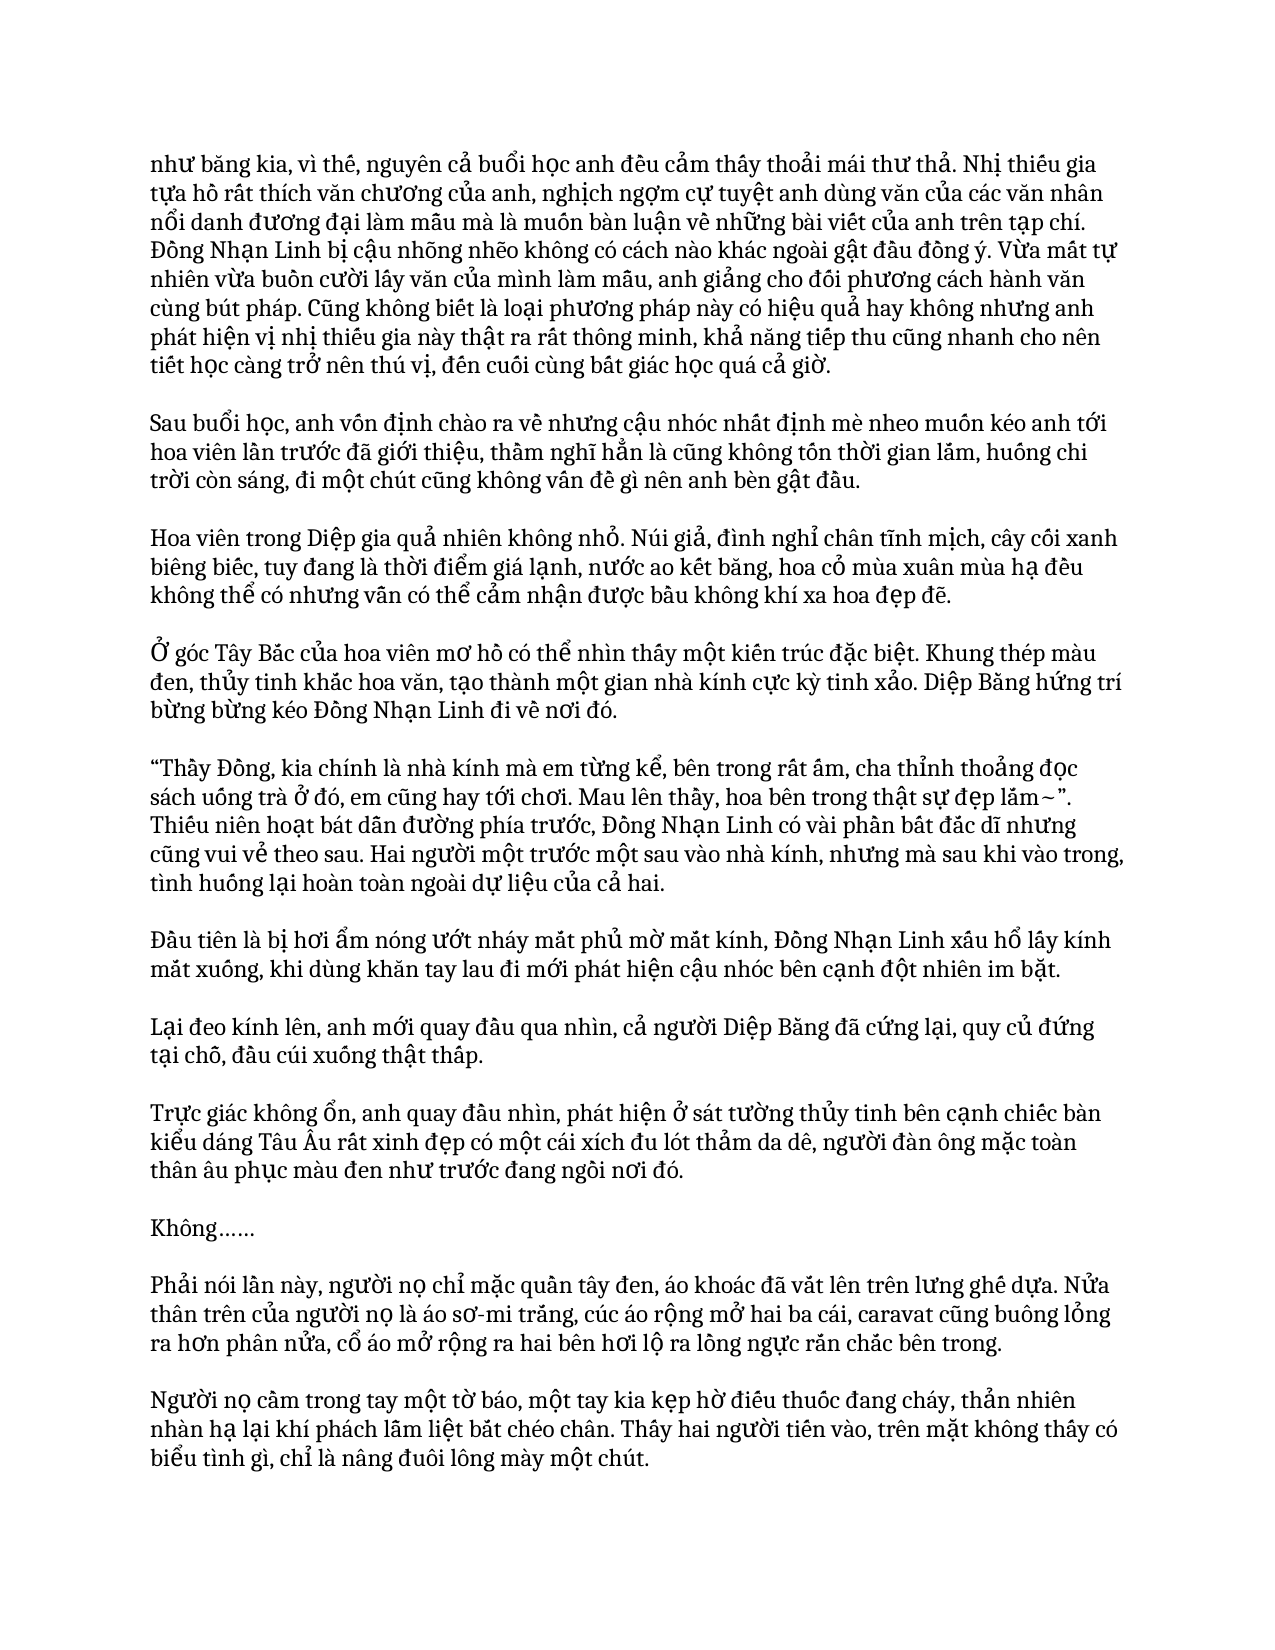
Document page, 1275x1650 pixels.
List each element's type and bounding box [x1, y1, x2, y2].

text [150, 150, 1125, 1472]
